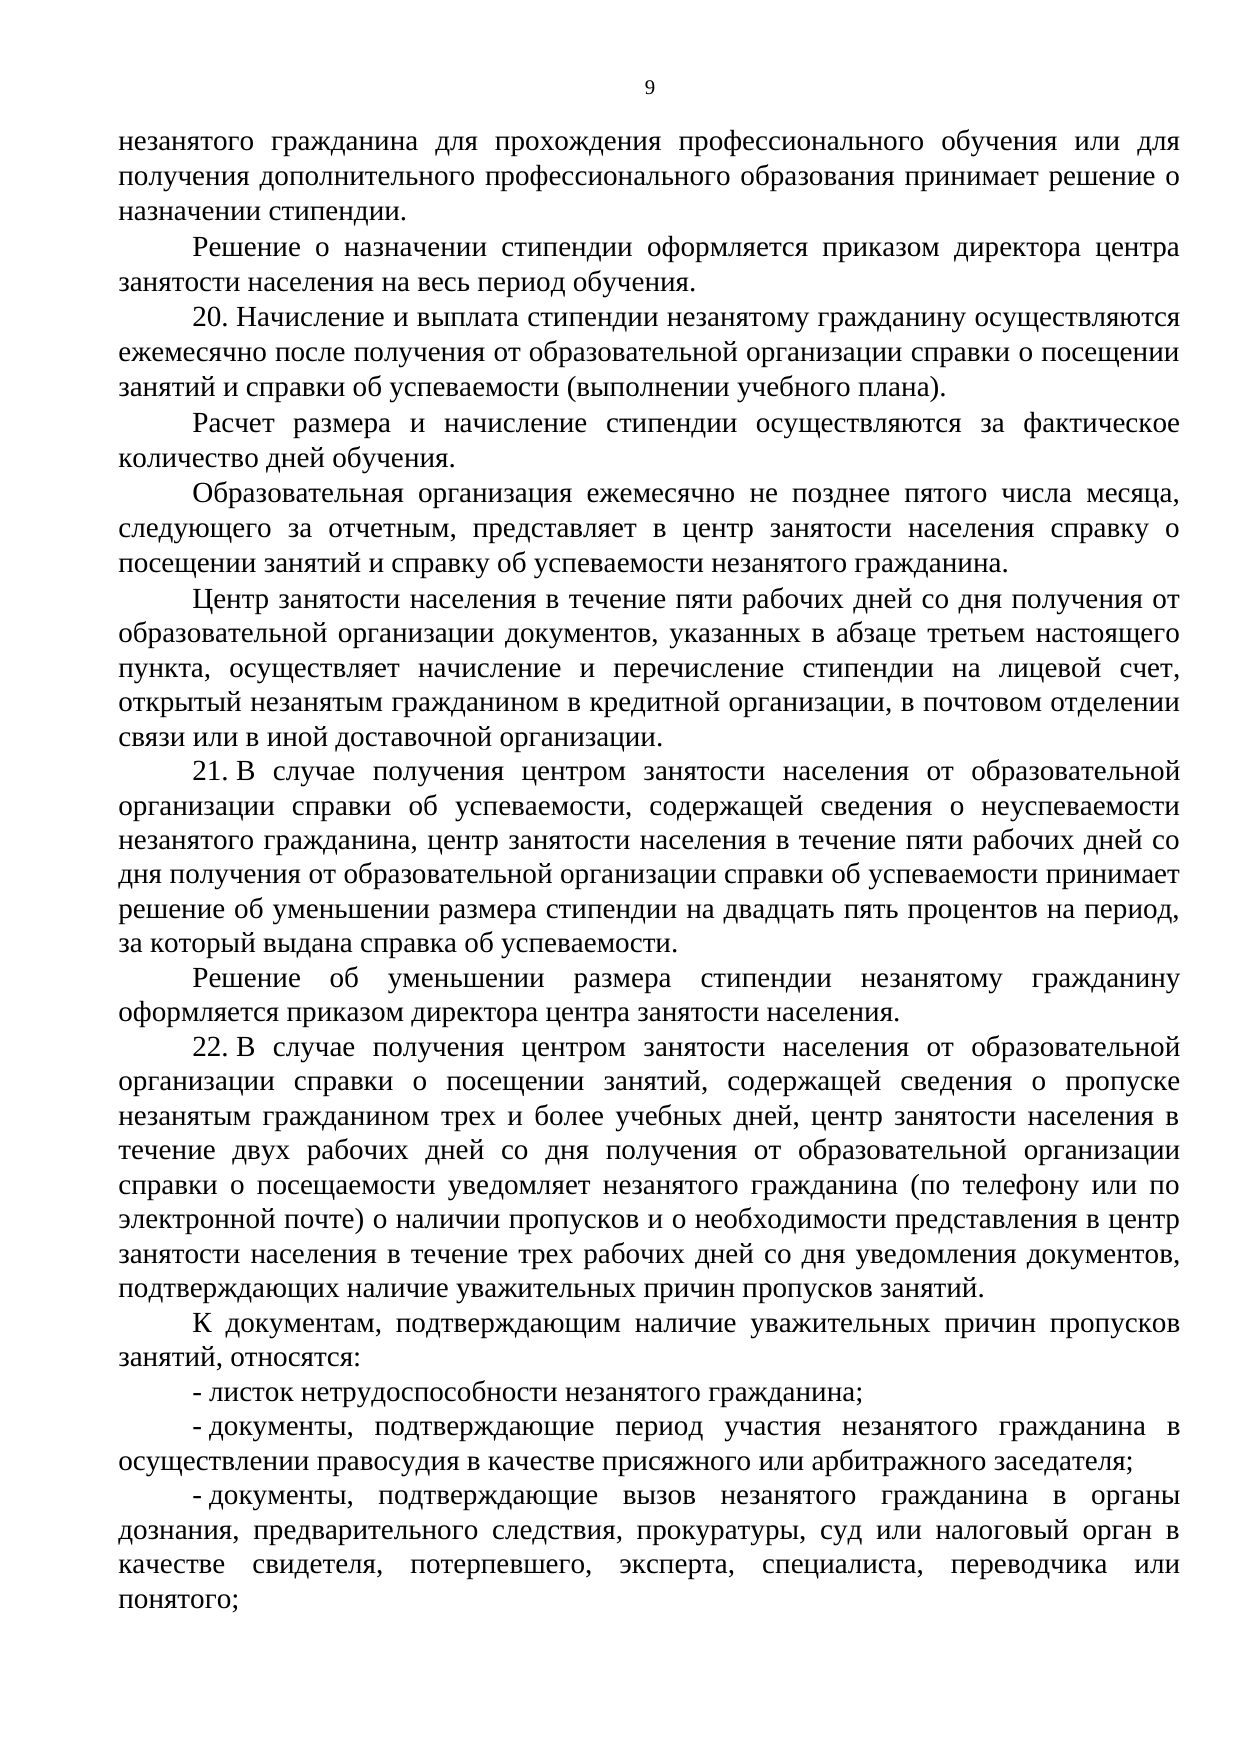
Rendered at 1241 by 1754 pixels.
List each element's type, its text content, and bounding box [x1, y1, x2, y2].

text - листок нетрудоспособности незанятого гражданина; [118, 1374, 1181, 1407]
text Расчет размера и начисление стипендии осуществляются за фактическое количество дней обучения. [118, 405, 1181, 473]
text Центр занятости населения в течение пяти рабочих дней со дня получения от образовательной организации документов, указанных в абзаце третьем настоящего пункта, осуществляет начисление и перечисление стипендии на лицевой счет, открытый незанятым гражданином в кредитной организации, в почтовом отделении связи или в иной доставочной организации. [118, 581, 1181, 752]
text К документам, подтверждающим наличие уважительных причин пропусков занятий, относятся: [118, 1305, 1181, 1373]
text Решение о назначении стипендии оформляется приказом директора центра занятости населения на весь период обучения. [118, 229, 1181, 297]
text 21. В случае получения центром занятости населения от образовательной организации справки об успеваемости, содержащей сведения о неуспеваемости незанятого гражданина, центр занятости населения в течение пяти рабочих дней со дня получения от образовательной организации справки об успеваемости принимает решение об уменьшении размера стипендии на двадцать пять процентов на период, за который выдана справка об успеваемости. [118, 753, 1181, 959]
text 20. Начисление и выплата стипендии незанятому гражданину осуществляются ежемесячно после получения от образовательной организации справки о посещении занятий и справки об успеваемости (выполнении учебного плана). [118, 299, 1181, 403]
text - документы, подтверждающие период участия незанятого гражданина в осуществлении правосудия в качестве присяжного или арбитражного заседателя; [118, 1408, 1181, 1476]
text Образовательная организация ежемесячно не позднее пятого числа месяца, следующего за отчетным, представляет в центр занятости населения справку о посещении занятий и справку об успеваемости незанятого гражданина. [118, 475, 1181, 579]
text - документы, подтверждающие вызов незанятого гражданина в органы дознания, предварительного следствия, прокуратуры, суд или налоговый орган в качестве свидетеля, потерпевшего, эксперта, специалиста, переводчика или понятого; [118, 1477, 1181, 1614]
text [118, 123, 1181, 227]
text 22. В случае получения центром занятости населения от образовательной организации справки о посещении занятий, содержащей сведения о пропуске незанятым гражданином трех и более учебных дней, центр занятости населения в течение двух рабочих дней со дня получения от образовательной организации справки о посещаемости уведомляет незанятого гражданина (по телефону или по электронной почте) о наличии пропусков и о необходимости представления в центр занятости населения в течение трех рабочих дней со дня уведомления документов, подтверждающих наличие уважительных причин пропусков занятий. [118, 1029, 1181, 1304]
text Решение об уменьшении размера стипендии незанятому гражданину оформляется приказом директора центра занятости населения. [118, 960, 1181, 1028]
